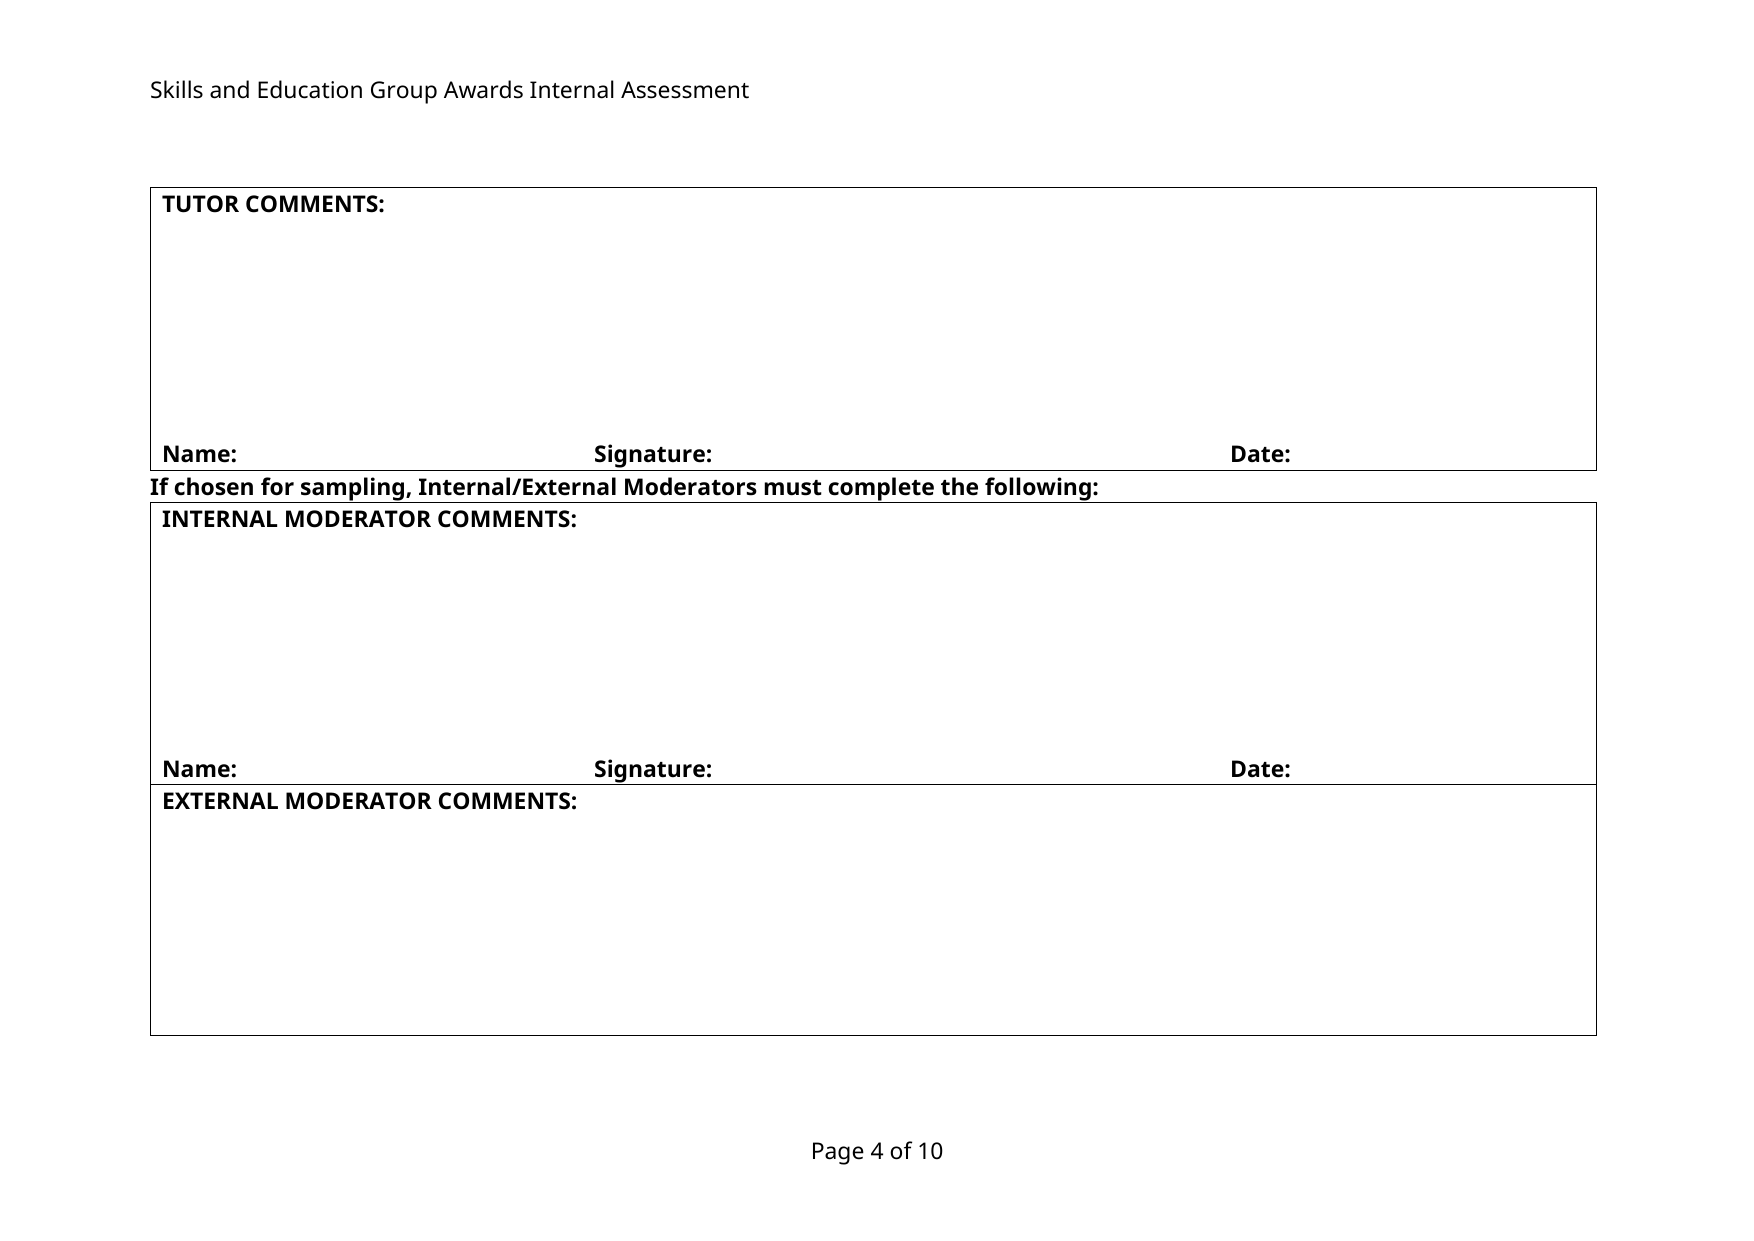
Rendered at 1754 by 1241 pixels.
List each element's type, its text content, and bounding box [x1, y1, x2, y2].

subtitle If chosen for sampling, Internal/External Moderators must complete the following: [150, 471, 1604, 502]
table_header INTERNAL MODERATOR COMMENTS: Name: Signature: Date: [151, 503, 1596, 784]
table_header TUTOR COMMENTS: Name: Signature: Date: [151, 188, 1596, 469]
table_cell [151, 785, 1596, 1035]
